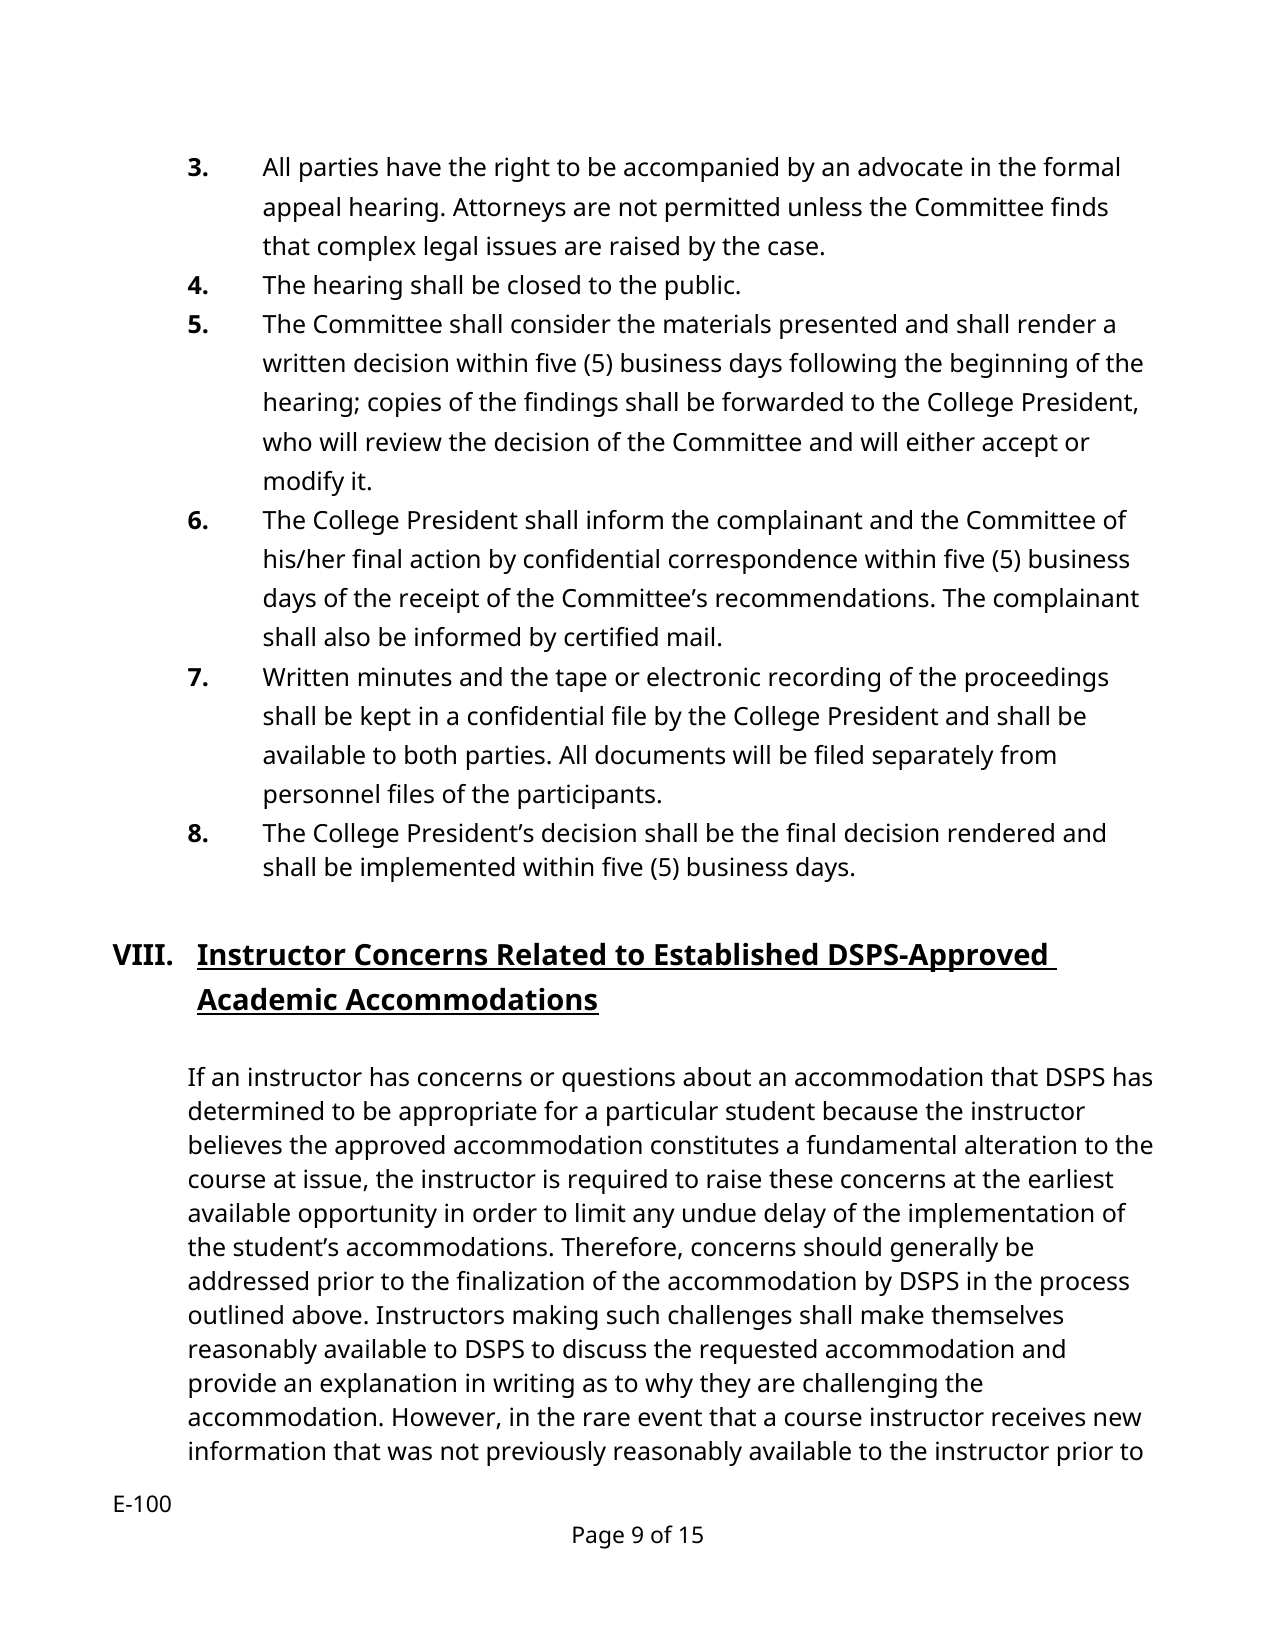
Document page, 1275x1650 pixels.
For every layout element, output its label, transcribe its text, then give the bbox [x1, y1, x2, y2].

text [187, 1059, 1162, 1468]
list The College President shall inform the complainant and the Committee of his/her final action by confidential correspondence within five (5) business days of the receipt of the Committee’s recommendations. The complainant shall also be informed by certified mail. [187, 502, 1162, 654]
list The College President’s decision shall be the final decision rendered and shall be implemented within five (5) business days. [187, 816, 1162, 884]
list The hearing shall be closed to the public. [187, 267, 1162, 302]
list All parties have the right to be accompanied by an advocate in the formal appeal hearing. Attorneys are not permitted unless the Committee finds that complex legal issues are raised by the case. [187, 150, 1162, 262]
list The Committee shall consider the materials presented and shall render a written decision within five (5) business days following the beginning of the hearing; copies of the findings shall be forwarded to the College President, who will review the decision of the Committee and will either accept or modify it. [187, 307, 1162, 497]
subtitle Instructor Concerns Related to Established DSPS-Approved Academic Accommodations [112, 934, 1162, 1019]
list Written minutes and the tape or electronic recording of the proceedings shall be kept in a confidential file by the College President and shall be available to both parties. All documents will be filed separately from personnel files of the participants. [187, 659, 1162, 811]
